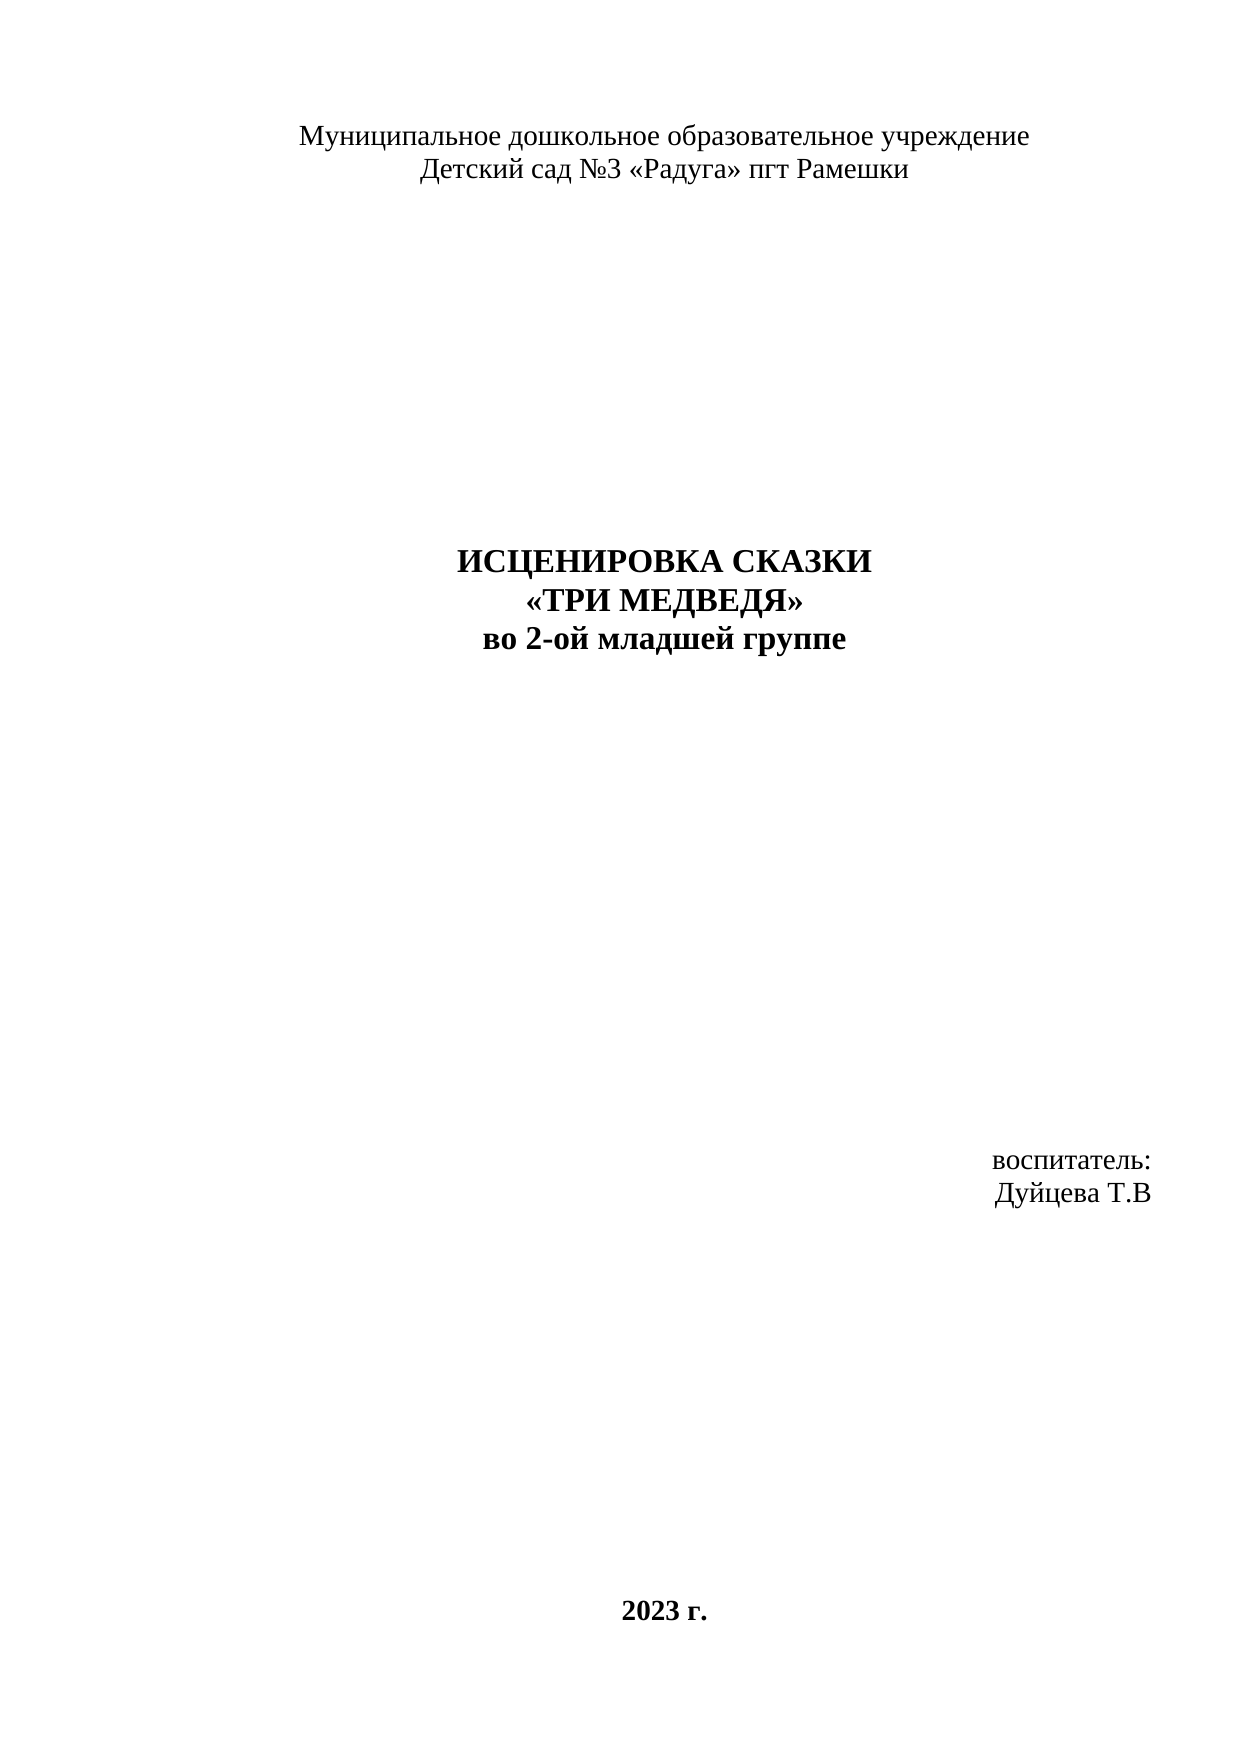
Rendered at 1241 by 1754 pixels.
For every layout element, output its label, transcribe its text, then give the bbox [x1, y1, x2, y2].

text Муниципальное дошкольное образовательное учреждение [177, 118, 1152, 152]
text 2023 г. [177, 1593, 1152, 1626]
text Детский сад №3 «Радуга» пгт Рамешки [177, 152, 1152, 185]
text «ТРИ МЕДВЕДЯ» [177, 580, 1152, 618]
text ИСЦЕНИРОВКА СКАЗКИ [177, 541, 1152, 580]
text Дуйцева Т.В [177, 1175, 1152, 1209]
text воспитатель: [177, 1142, 1152, 1175]
text во 2-ой младшей группе [177, 618, 1152, 656]
